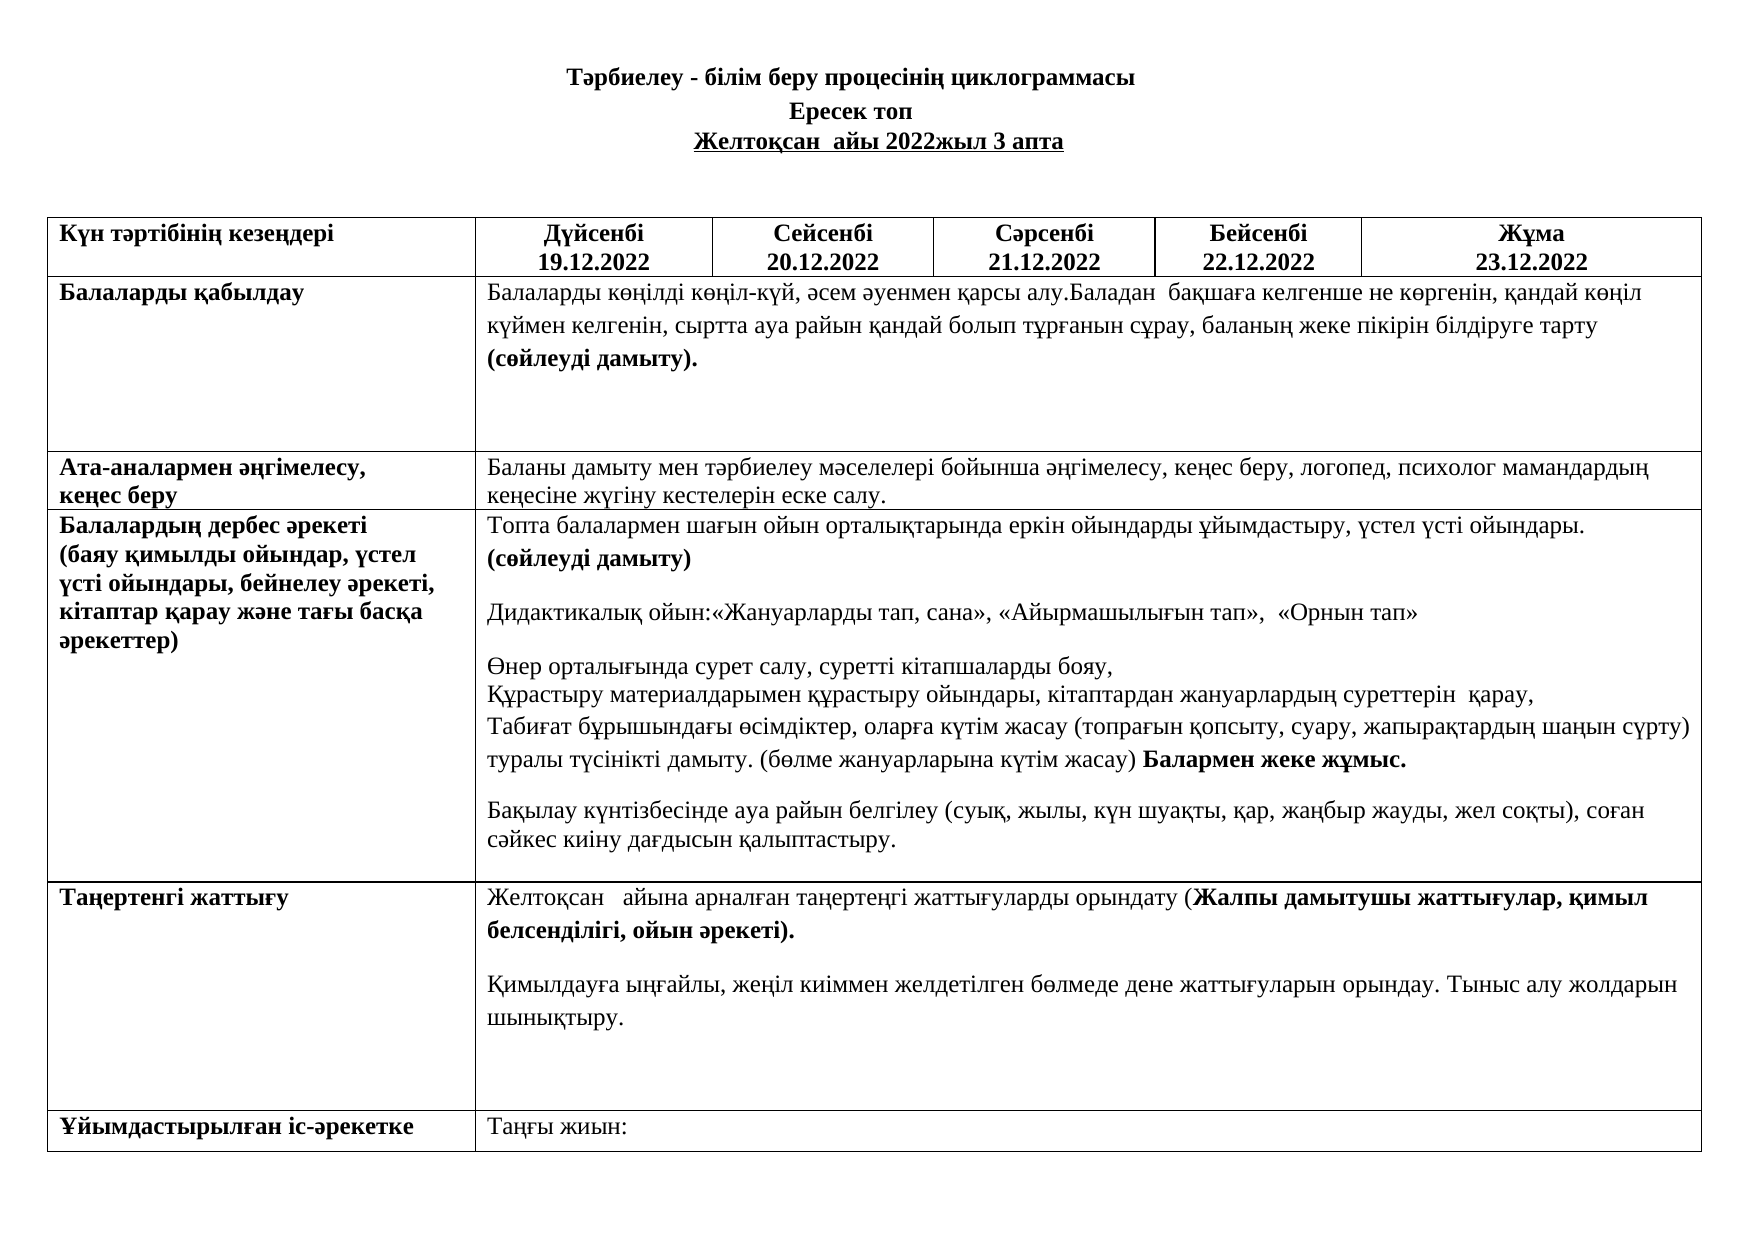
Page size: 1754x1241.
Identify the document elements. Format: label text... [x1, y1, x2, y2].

table_cell Ата-аналармен әңгімелесу, кеңес беру [48, 452, 475, 509]
table_cell Топта балалармен шағын ойын орталықтарында еркін ойындарды ұйымдастыру, үстел үсті ойындары. (сөйлеуді дамыту) Дидактикалық ойын:«Жануарларды тап, сана», «Айырмашылығын тап», «Орнын тап» Өнер орталығында сурет салу, суретті кітапшаларды бояу, Құрастыру материалдарымен құрастыру ойындары, кітаптардан жануарлардың суреттерін қарау, Табиғат бұрышындағы өсімдіктер, оларға күтім жасау (топрағын қопсыту, суару, жапырақтардың шаңын сүрту) туралы түсінікті дамыту. (бөлме жануарларына күтім жасау) Балармен жеке жұмыс. Бақылау күнтізбесінде ауа райын белгілеу (суық, жылы, күн шуақты, қар, жаңбыр жауды, жел соқты), соған сәйкес киіну дағдысын қалыптастыру. [476, 510, 1701, 881]
table_cell Таңертенгі жаттығу [48, 883, 475, 1110]
subtitle Тәрбиелеу - білім беру процесінің циклограммасы [44, 59, 1657, 92]
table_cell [48, 1111, 475, 1151]
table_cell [476, 1111, 1701, 1151]
table_cell Балалардың дербес әрекеті (баяу қимылды ойындар, үстел үсті ойындары, бейнелеу әрекеті, кітаптар қарау және тағы басқа әрекеттер) [48, 510, 475, 881]
table_cell Балаларды қабылдау [48, 277, 475, 451]
table_cell Балаларды көңілді көңіл-күй, әсем әуенмен қарсы алу.Баладан бақшаға келгенше не көргенін, қандай көңіл күймен келгенін, сыртта ауа райын қандай болып тұрғанын сұрау, баланың жеке пікірін білдіруге тарту (сөйлеуді дамыту). [476, 277, 1701, 451]
table_header Күн тәртібінің кезеңдері [48, 218, 475, 276]
table_header Сейсенбі 20.12.2022 [713, 218, 933, 276]
table_cell Баланы дамыту мен тәрбиелеу мәселелері бойынша әңгімелесу, кеңес беру, логопед, психолог мамандардың кеңесіне жүгіну кестелерін еске салу. [476, 452, 1701, 509]
table_header Жұма 23.12.2022 [1362, 218, 1701, 276]
subtitle Ересек топ [44, 92, 1657, 126]
table_header Бейсенбі 22.12.2022 [1156, 218, 1361, 276]
table_header Дүйсенбі 19.12.2022 [476, 218, 712, 276]
text Желтоқсан айы 2022жыл 3 апта [44, 126, 1713, 154]
table_cell Желтоқсан айына арналған таңертеңгі жаттығуларды орындату (Жалпы дамытушы жаттығулар, қимыл белсенділігі, ойын әрекеті). Қимылдауға ыңғайлы, жеңіл киіммен желдетілген бөлмеде дене жаттығуларын орындау. Тыныс алу жолдарын шынықтыру. [476, 883, 1701, 1110]
table_header Сәрсенбі 21.12.2022 [934, 218, 1154, 276]
